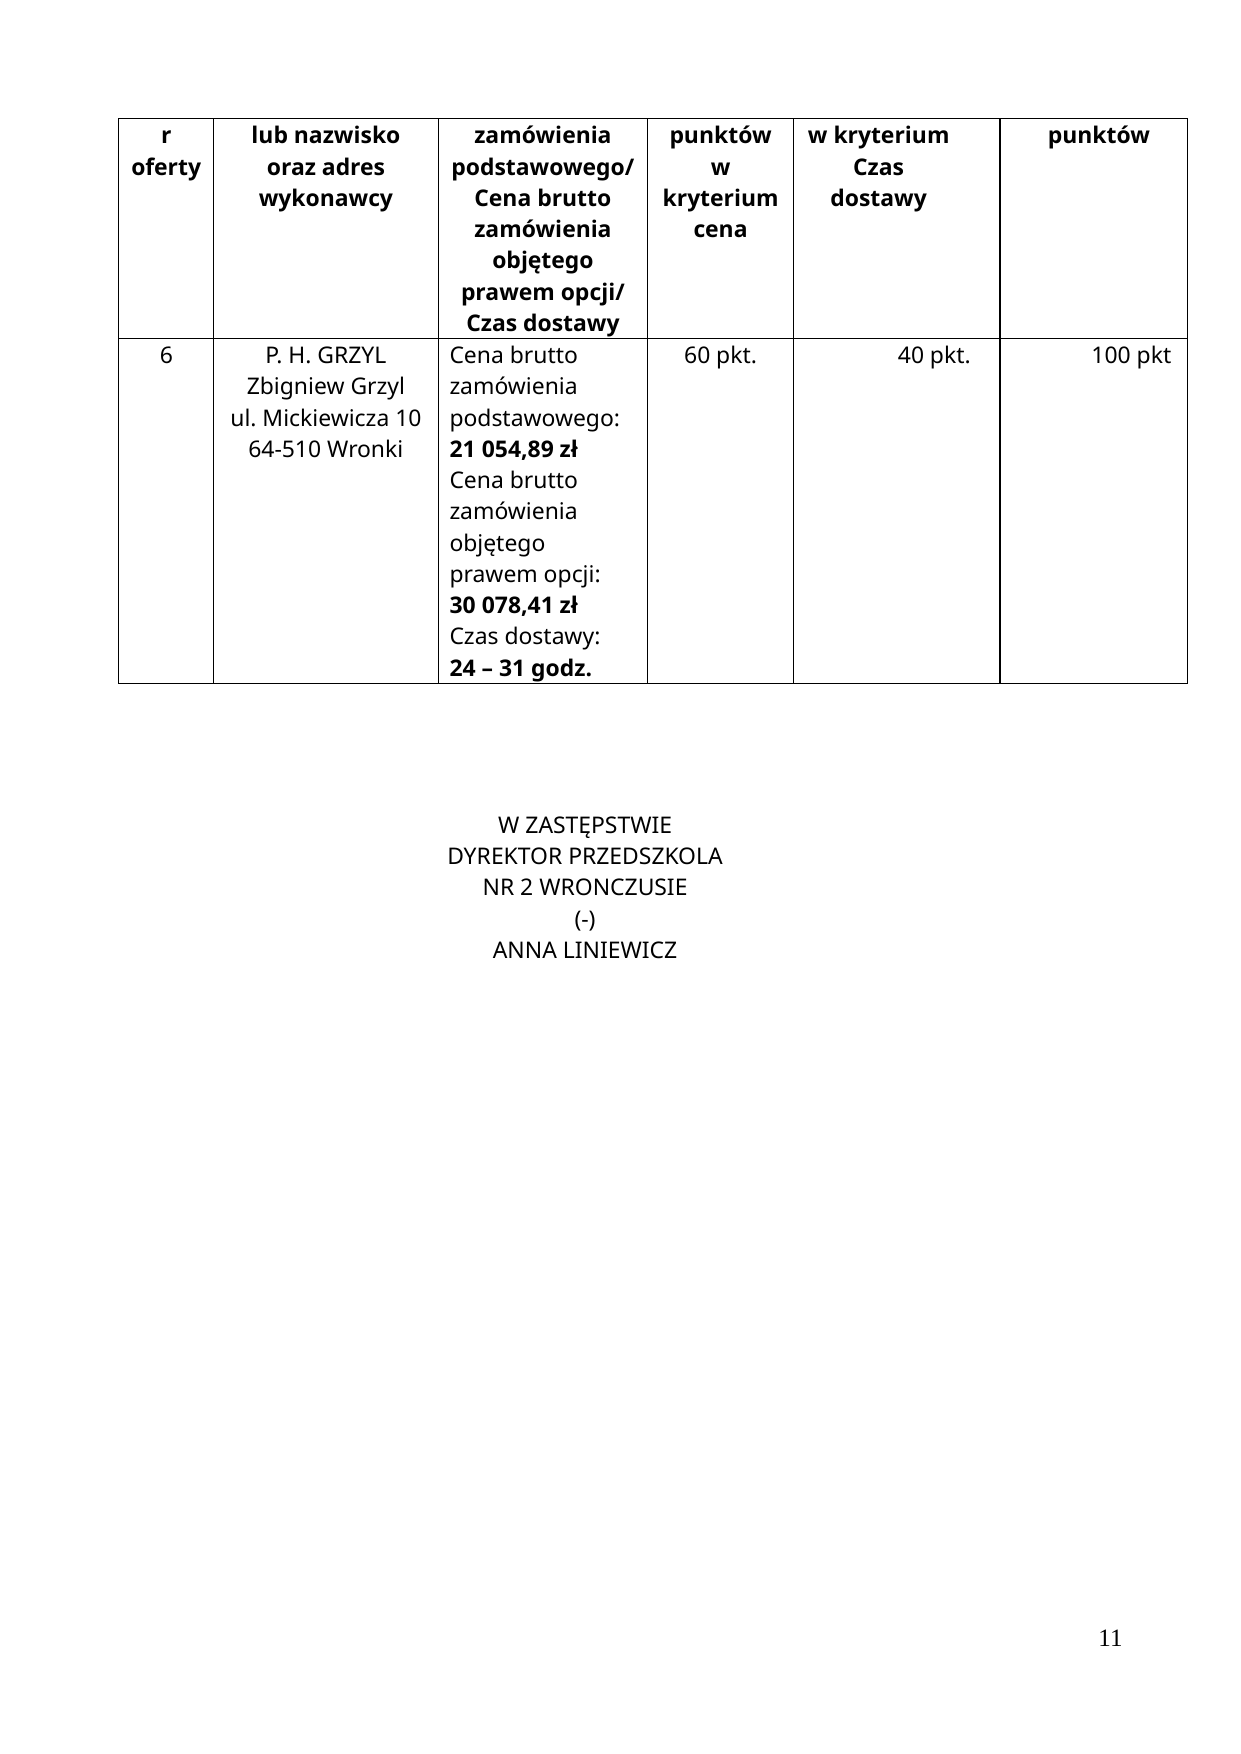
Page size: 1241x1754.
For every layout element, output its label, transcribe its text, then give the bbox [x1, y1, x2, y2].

text ANNA LINIEWICZ [59, 934, 1111, 965]
table_header Numer oferty [119, 119, 213, 338]
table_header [214, 119, 438, 338]
text NR 2 WRONCZUSIE [59, 871, 1111, 902]
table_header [439, 119, 647, 338]
table_cell 40 pkt. [794, 339, 999, 683]
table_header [648, 119, 793, 338]
table_cell 60 pkt. [648, 339, 793, 683]
text W ZASTĘPSTWIE [59, 809, 1111, 840]
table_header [794, 119, 999, 338]
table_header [1001, 119, 1187, 338]
table_cell 100 pkt [1001, 339, 1187, 683]
table_cell P. H. GRZYL Zbigniew Grzyl ul. Mickiewicza 10 64-510 Wronki [214, 339, 438, 683]
table_cell 6 [119, 339, 213, 683]
text (-) [59, 902, 1111, 934]
table_cell Cena brutto zamówienia podstawowego: 21 054,89 zł Cena brutto zamówienia objętego prawem opcji: 30 078,41 zł Czas dostawy: 24 – 31 godz. [439, 339, 647, 683]
text DYREKTOR PRZEDSZKOLA [59, 840, 1111, 871]
